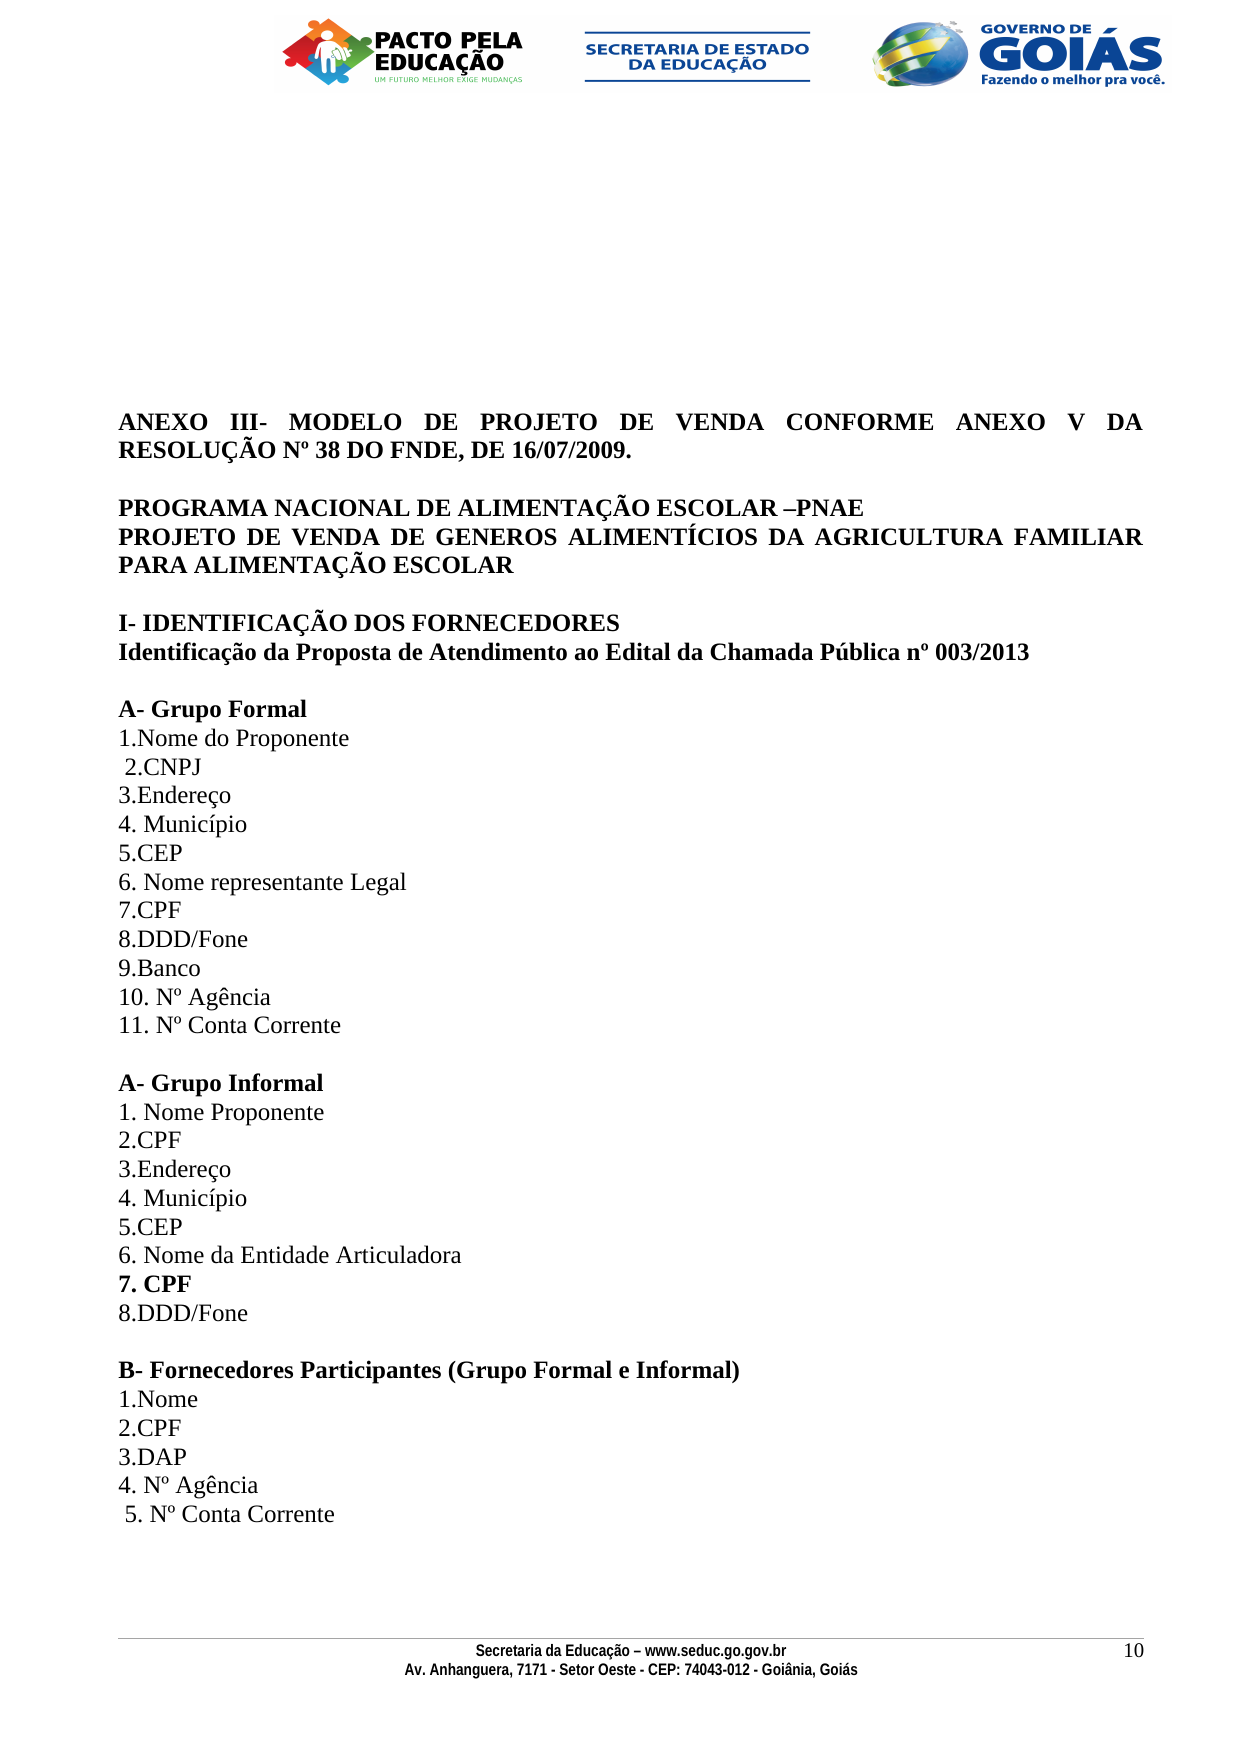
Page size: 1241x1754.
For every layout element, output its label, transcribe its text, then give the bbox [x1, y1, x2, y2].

text 5.CEP [118, 1212, 1144, 1241]
text 5. Nº Conta Corrente [118, 1499, 1144, 1528]
text 3.Endereço [118, 781, 1144, 809]
text 11. Nº Conta Corrente [118, 1011, 1144, 1039]
text 2.CPF [118, 1413, 1144, 1442]
text I- IDENTIFICAÇÃO DOS FORNECEDORES [118, 608, 1144, 637]
text 8.DDD/Fone [118, 1298, 1144, 1327]
picture [273, 15, 1172, 93]
text 7.CPF [118, 896, 1144, 924]
text 1. Nome Proponente [118, 1097, 1144, 1126]
text 5.CEP [118, 838, 1144, 867]
text 1.Nome do Proponente [118, 723, 1144, 752]
text PROJETO DE VENDA DE GENEROS ALIMENTÍCIOS DA AGRICULTURA FAMILIAR PARA ALIMENTAÇÃO ESCOLAR [118, 522, 1144, 579]
text ANEXO III- MODELO DE PROJETO DE VENDA CONFORME ANEXO V DA RESOLUÇÃO Nº 38 DO FNDE, DE 16/07/2009. [118, 407, 1144, 464]
subtitle 7. CPF [118, 1269, 1144, 1298]
text 2.CPF [118, 1126, 1144, 1154]
text A- Grupo Formal [118, 694, 1144, 723]
text PROGRAMA NACIONAL DE ALIMENTAÇÃO ESCOLAR –PNAE [118, 493, 1144, 522]
text 3.DAP [118, 1442, 1144, 1471]
text 6. Nome representante Legal [118, 867, 1144, 896]
text A- Grupo Informal [118, 1068, 1144, 1097]
text 1.Nome [118, 1384, 1144, 1413]
text 10. Nº Agência [118, 982, 1144, 1011]
text 8.DDD/Fone [118, 924, 1144, 953]
text 4. Município [118, 809, 1144, 838]
text 4. Nº Agência [118, 1471, 1144, 1499]
text 6. Nome da Entidade Articuladora [118, 1241, 1144, 1269]
text 2.CNPJ [118, 752, 1144, 781]
text 3.Endereço [118, 1154, 1144, 1183]
text B- Fornecedores Participantes (Grupo Formal e Informal) [118, 1356, 1144, 1384]
text Identificação da Proposta de Atendimento ao Edital da Chamada Pública nº 003/2013 [118, 637, 1144, 666]
text 4. Município [118, 1183, 1144, 1212]
text 9.Banco [118, 953, 1144, 982]
